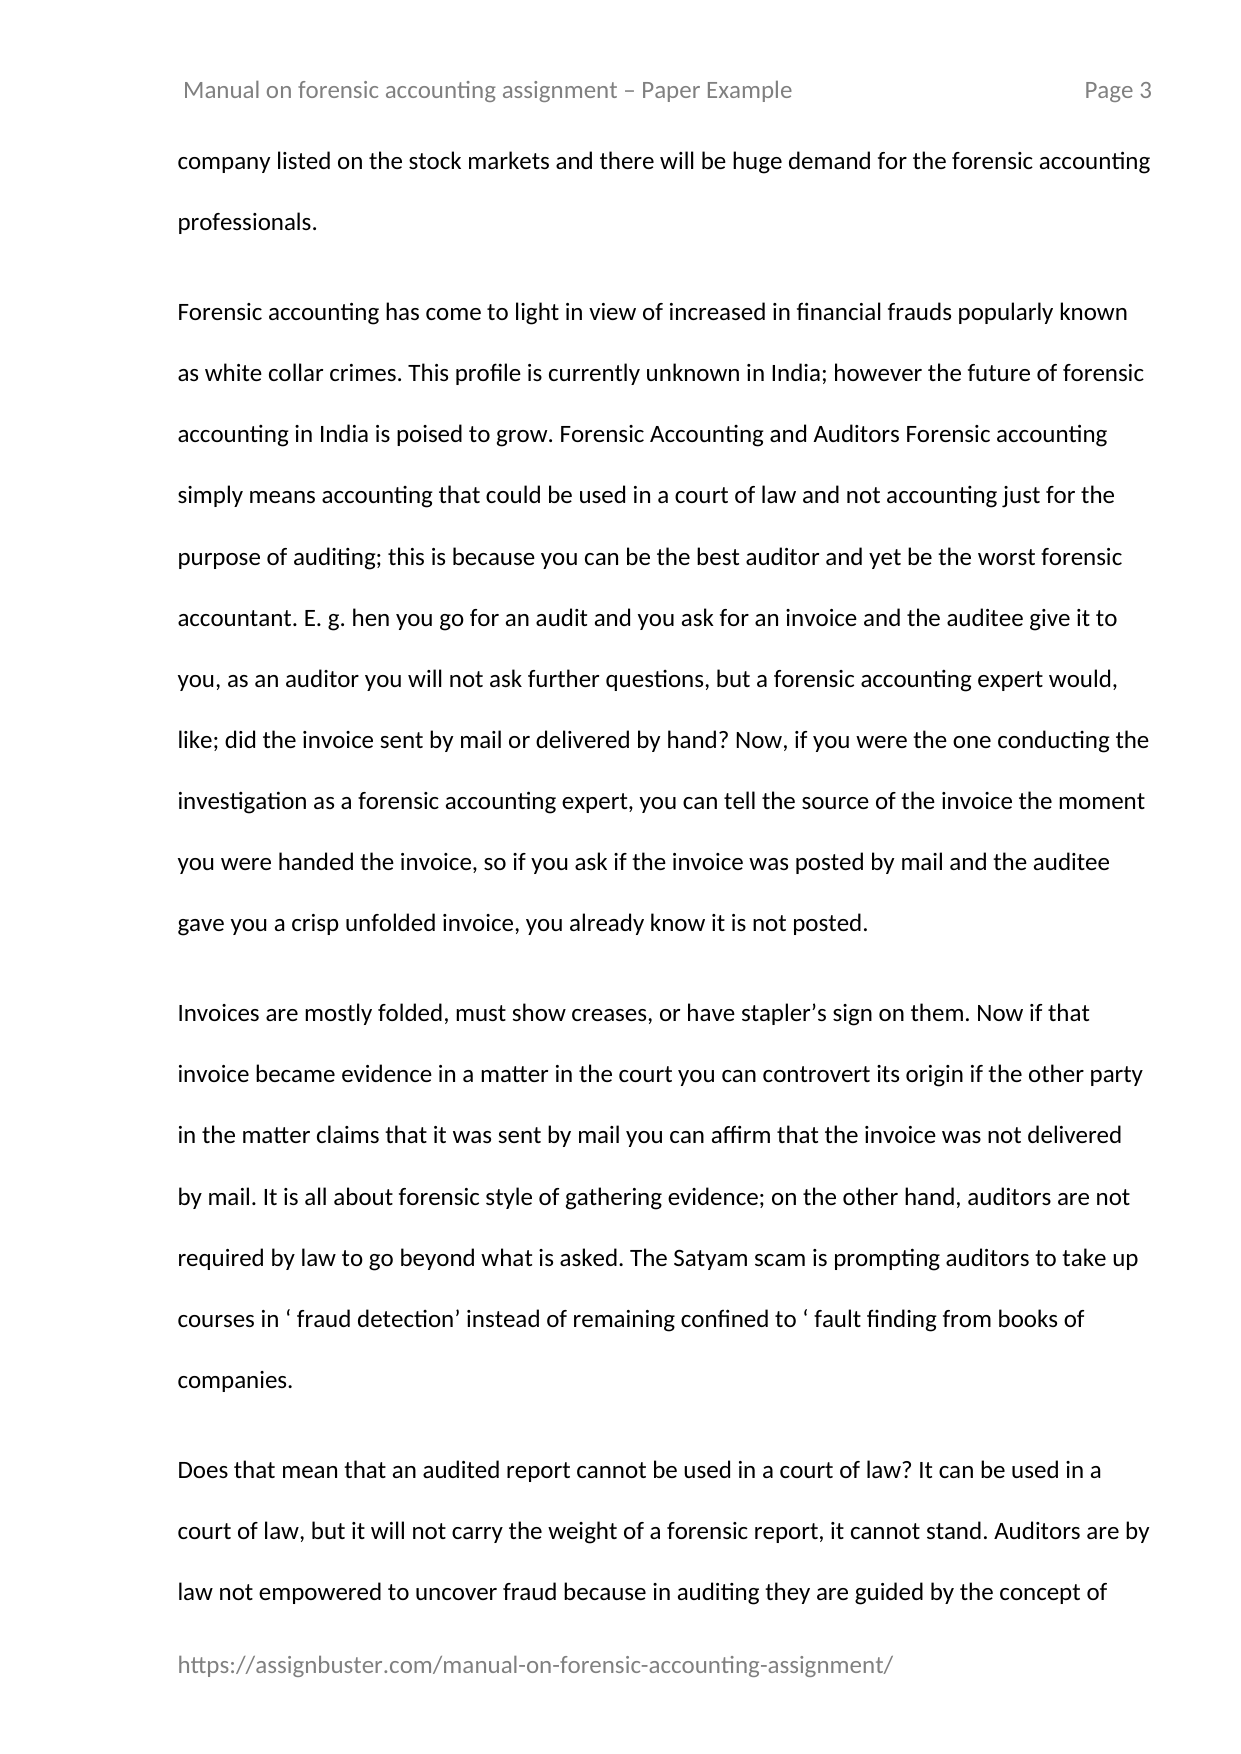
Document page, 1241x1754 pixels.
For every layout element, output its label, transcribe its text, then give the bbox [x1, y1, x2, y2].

text Invoices are mostly folded, must show creases, or have stapler’s sign on them. Now if that invoice became evidence in a matter in the court you can controvert its origin if the other party in the matter claims that it was sent by mail you can affirm that the invoice was not delivered by mail. It is all about forensic style of gathering evidence; on the other hand, auditors are not required by law to go beyond what is asked. The Satyam scam is prompting auditors to take up courses in ‘ fraud detection’ instead of remaining confined to ‘ fault finding from books of companies. [177, 997, 1152, 1394]
text Forensic accounting has come to light in view of increased in financial frauds popularly known as white collar crimes. This profile is currently unknown in India; however the future of forensic accounting in India is poised to grow. Forensic Accounting and Auditors Forensic accounting simply means accounting that could be used in a court of law and not accounting just for the purpose of auditing; this is because you can be the best auditor and yet be the worst forensic accountant. E. g. hen you go for an audit and you ask for an invoice and the auditee give it to you, as an auditor you will not ask further questions, but a forensic accounting expert would, like; did the invoice sent by mail or delivered by hand? Now, if you were the one conducting the investigation as a forensic accounting expert, you can tell the source of the invoice the moment you were handed the invoice, so if you ask if the invoice was posted by mail and the auditee gave you a crisp unfolded invoice, you already know it is not posted. [177, 297, 1152, 937]
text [177, 145, 1152, 237]
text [177, 1454, 1152, 1607]
